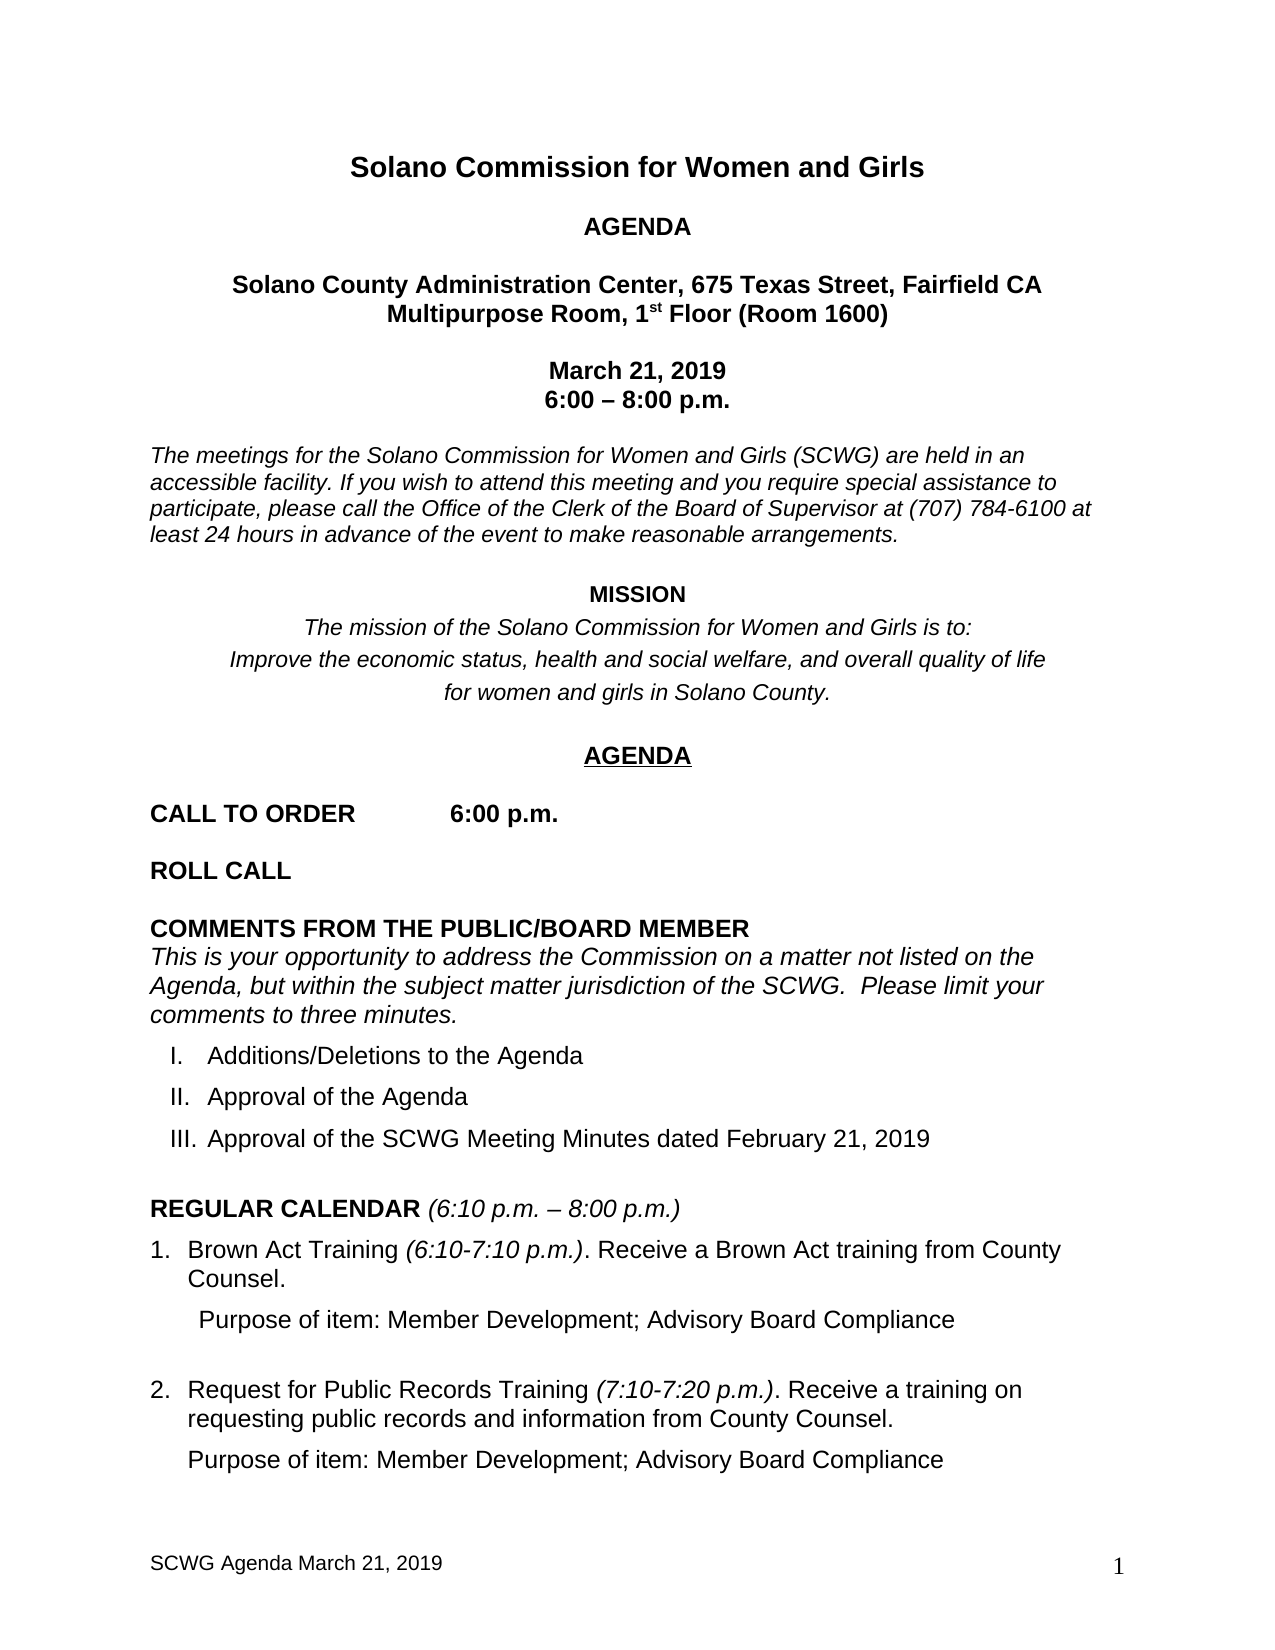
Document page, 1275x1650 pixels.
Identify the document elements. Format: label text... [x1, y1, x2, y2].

list Brown Act Training (6:10-7:10 p.m.). Receive a Brown Act training from County Counsel. [150, 1235, 1125, 1292]
list Additions/Deletions to the Agenda [169, 1041, 1125, 1070]
list Purpose of item: Member Development; Advisory Board Compliance [187, 1445, 1125, 1473]
text Solano County Administration Center, 675 Texas Street, Fairfield CA [150, 270, 1125, 298]
text ROLL CALL [150, 856, 1125, 885]
text The meetings for the Solano Commission for Women and Girls (SCWG) are held in an accessible facility. If you wish to attend this meeting and you require special assistance to participate, please call the Office of the Clerk of the Board of Supervisor at (707) 784-6100 at least 24 hours in advance of the event to make reasonable arrangements. [150, 442, 1125, 548]
text Solano Commission for Women and Girls [150, 150, 1125, 183]
text 6:00 – 8:00 p.m. [150, 385, 1125, 413]
text This is your opportunity to address the Commission on a matter not listed on the Agenda, but within the subject matter jurisdiction of the SCWG. Please limit your comments to three minutes. [150, 942, 1087, 1028]
text COMMENTS FROM THE PUBLIC/BOARD MEMBER [150, 913, 1125, 942]
text Multipurpose Room, 1st Floor (Room 1600) [150, 298, 1125, 327]
text MISSION [150, 581, 1125, 607]
list Approval of the SCWG Meeting Minutes dated February 21, 2019 [169, 1123, 1125, 1152]
text CALL TO ORDER 6:00 p.m. [150, 798, 1125, 827]
text AGENDA [150, 741, 1125, 770]
text March 21, 2019 [150, 356, 1125, 385]
list Request for Public Records Training (7:10-7:20 p.m.). Receive a training on requesting public records and information from County Counsel. [150, 1375, 1125, 1432]
text REGULAR CALENDAR (6:10 p.m. – 8:00 p.m.) [150, 1193, 1125, 1222]
text Purpose of item: Member Development; Advisory Board Compliance [150, 1305, 1125, 1333]
text The mission of the Solano Commission for Women and Girls is to: [150, 613, 1125, 640]
text for women and girls in Solano County. [150, 679, 1125, 706]
text AGENDA [150, 212, 1125, 241]
list Approval of the Agenda [169, 1082, 1125, 1111]
text Improve the economic status, health and social welfare, and overall quality of life [150, 646, 1125, 673]
